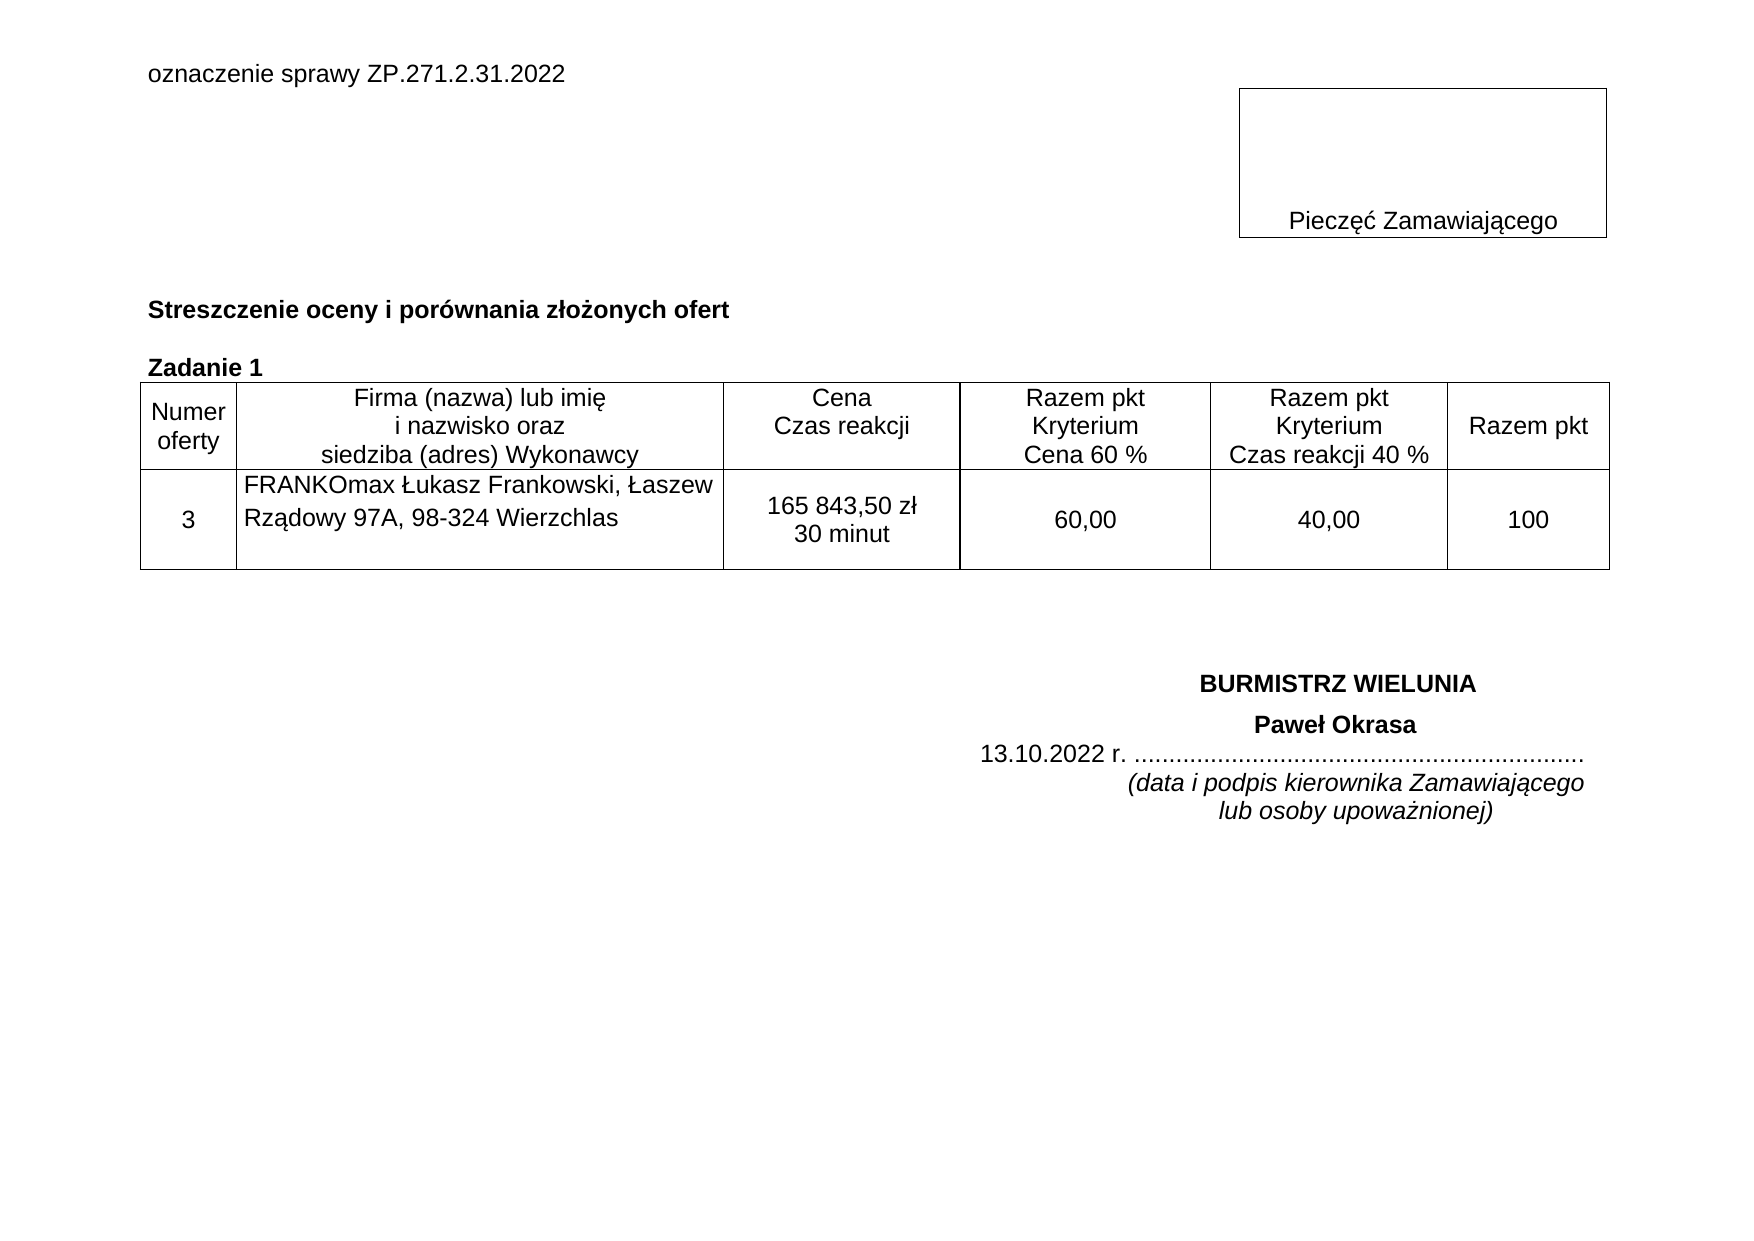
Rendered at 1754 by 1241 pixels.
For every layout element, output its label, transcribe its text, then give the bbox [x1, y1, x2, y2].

text lub osoby upoważnionej) [1032, 796, 1606, 825]
text oznaczenie sprawy ZP.271.2.31.2022 [148, 59, 1606, 88]
table_cell FRANKOmax Łukasz Frankowski, Łaszew Rządowy 97A, 98-324 Wierzchlas [237, 470, 723, 569]
table_header Firma (nazwa) lub imię i nazwisko oraz siedziba (adres) Wykonawcy [237, 383, 723, 469]
text BURMISTRZ WIELUNIA [996, 669, 1606, 697]
text Paweł Okrasa [1254, 710, 1606, 739]
table_cell 3 [141, 470, 236, 569]
text Zadanie 1 [148, 353, 1606, 382]
text (data i podpis kierownika Zamawiającego [1032, 767, 1606, 796]
table_cell 100 [1448, 470, 1609, 569]
text Streszczenie oceny i porównania złożonych ofert [148, 295, 1606, 324]
table_cell 40,00 [1211, 470, 1447, 569]
table_header Razem pkt Kryterium Czas reakcji 40 % [1211, 383, 1447, 469]
table_header Cena Czas reakcji [724, 383, 959, 469]
table_cell 165 843,50 zł 30 minut [724, 470, 959, 569]
text Pieczęć Zamawiającego [1240, 203, 1606, 237]
table_header Razem pkt Kryterium Cena 60 % [961, 383, 1210, 469]
text 13.10.2022 r. ................................................................. [885, 739, 1606, 767]
table_header Numer oferty [141, 383, 236, 469]
table_cell 60,00 [961, 470, 1210, 569]
table_header Razem pkt [1448, 383, 1609, 469]
